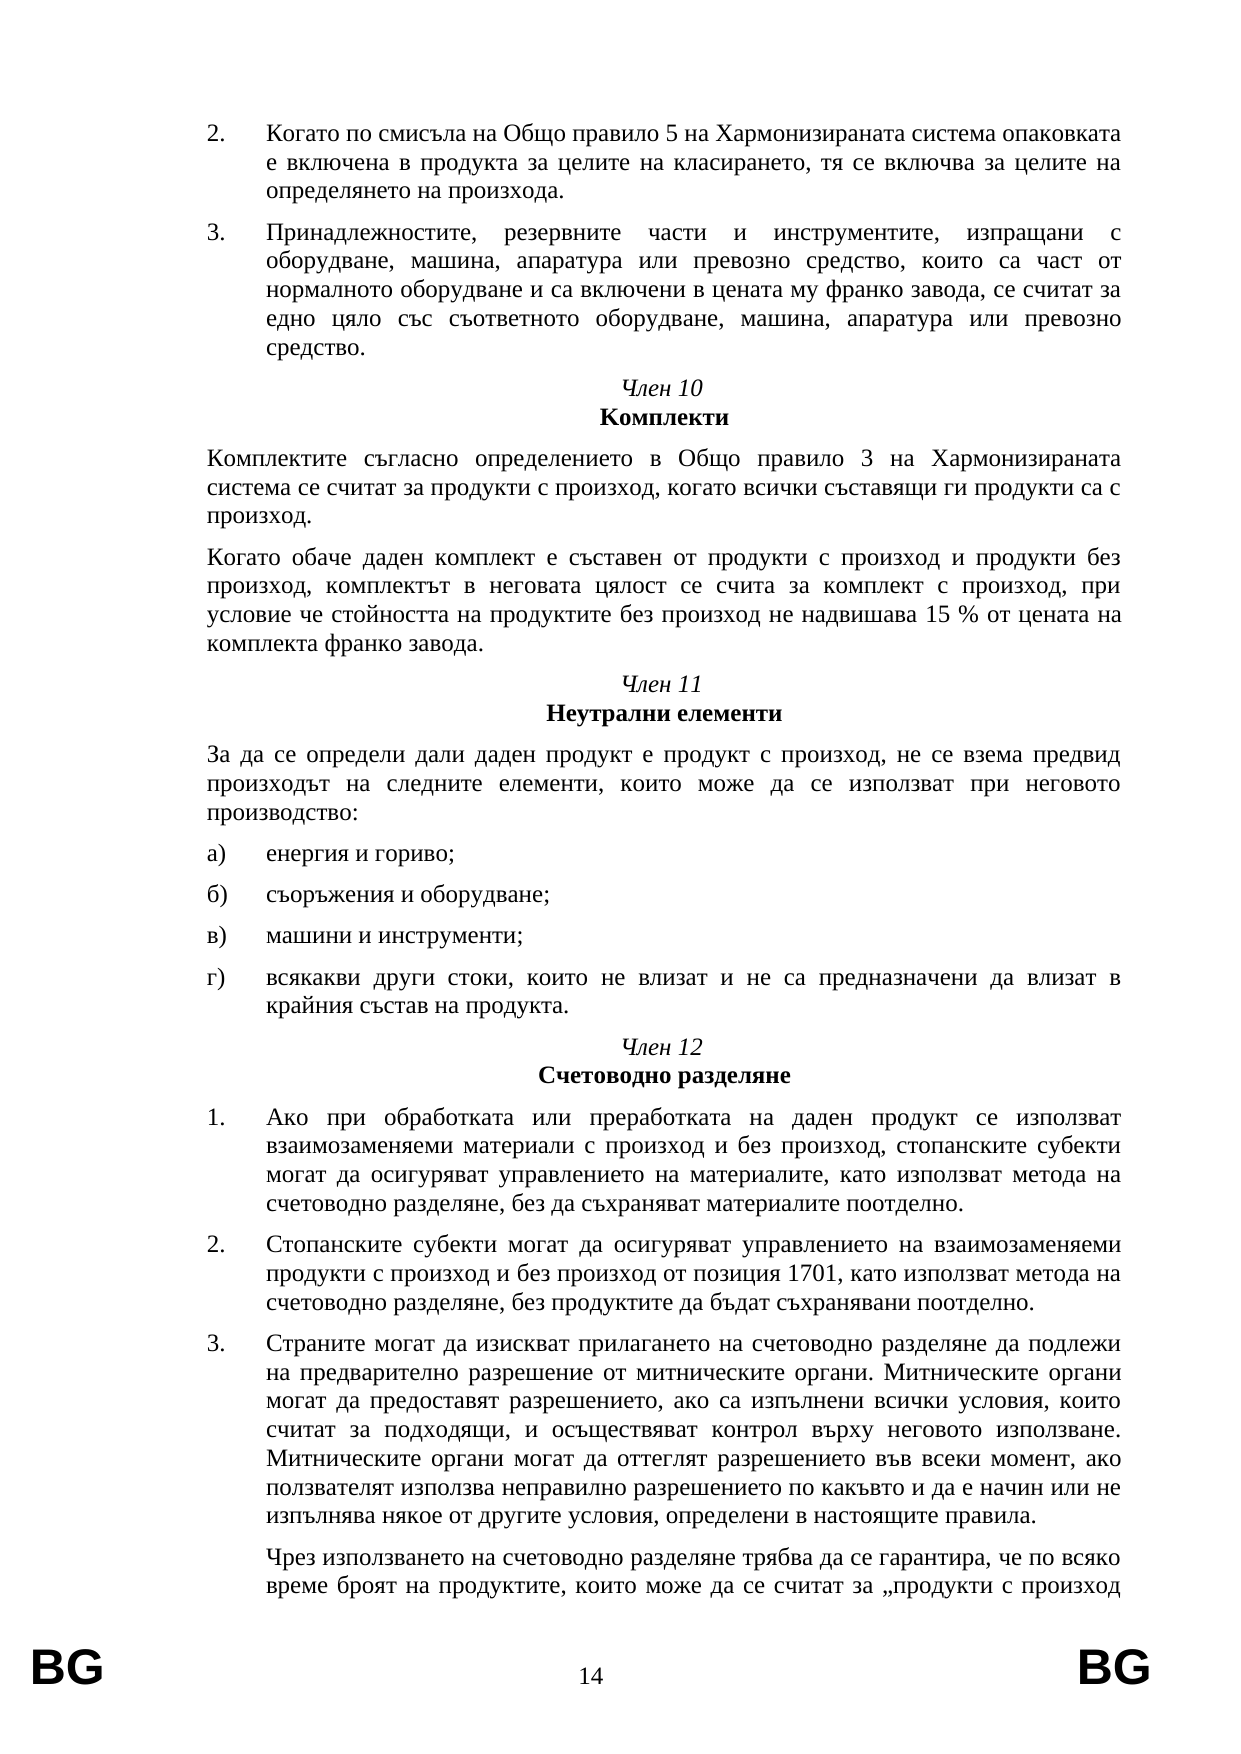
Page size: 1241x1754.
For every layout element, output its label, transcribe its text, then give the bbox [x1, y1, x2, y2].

text Комплектите съгласно определението в Общо правило 3 на Хармонизираната система се считат за продукти с произход, когато всички съставящи ги продукти са с произход. [207, 443, 1122, 529]
text Член 11 Неутрални елементи [207, 669, 1122, 727]
text За да се определи дали даден продукт е продукт с произход, не се взема предвид произходът на следните елементи, които може да се използват при неговото производство: [207, 739, 1122, 826]
text в) машини и инструменти; [207, 921, 1122, 949]
text 1. Ако при обработката или преработката на даден продукт се използват взаимозаменяеми материали с произход и без произход, стопанските субекти могат да осигуряват управлението на материалите, като използват метода на счетоводно разделяне, без да съхраняват материалите поотделно. [207, 1102, 1122, 1217]
text г) всякакви други стоки, които не влизат и не са предназначени да влизат в крайния състав на продукта. [207, 962, 1122, 1019]
text Когато обаче даден комплект е съставен от продукти с произход и продукти без произход, комплектът в неговата цялост се счита за комплект с произход, при условие че стойността на продуктите без произход не надвишава 15 % от цената на комплекта франко завода. [207, 542, 1122, 657]
text 3. Страните могат да изискват прилагането на счетоводно разделяне да подлежи на предварително разрешение от митническите органи. Митническите органи могат да предоставят разрешението, ако са изпълнени всички условия, които считат за подходящи, и осъществяват контрол върху неговото използване. Митническите органи могат да оттеглят разрешението във всеки момент, ако ползвателят използва неправилно разрешението по какъвто и да е начин или не изпълнява някое от другите условия, определени в настоящите правила. [207, 1328, 1122, 1529]
text Член 12 Счетоводно разделяне [207, 1032, 1122, 1089]
text б) съоръжения и оборудване; [207, 879, 1122, 908]
text 2. Стопанските субекти могат да осигуряват управлението на взаимозаменяеми продукти с произход и без произход от позиция 1701, като използват метода на счетоводно разделяне, без продуктите да бъдат съхранявани поотделно. [207, 1229, 1122, 1316]
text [266, 1542, 1122, 1599]
text 2. Когато по смисъла на Общо правило 5 на Хармонизираната система опаковката е включена в продукта за целите на класирането, тя се включва за целите на определянето на произхода. [207, 118, 1122, 204]
text а) енергия и гориво; [207, 838, 1122, 867]
text Член 10 Koмплекти [207, 373, 1122, 431]
text 3. Принадлежностите, резервните части и инструментите, изпращани с оборудване, машина, апаратура или превозно средство, които са част от нормалното оборудване и са включени в цената му франко завода, се считат за едно цяло със съответното оборудване, машина, апаратура или превозно средство. [207, 217, 1122, 361]
